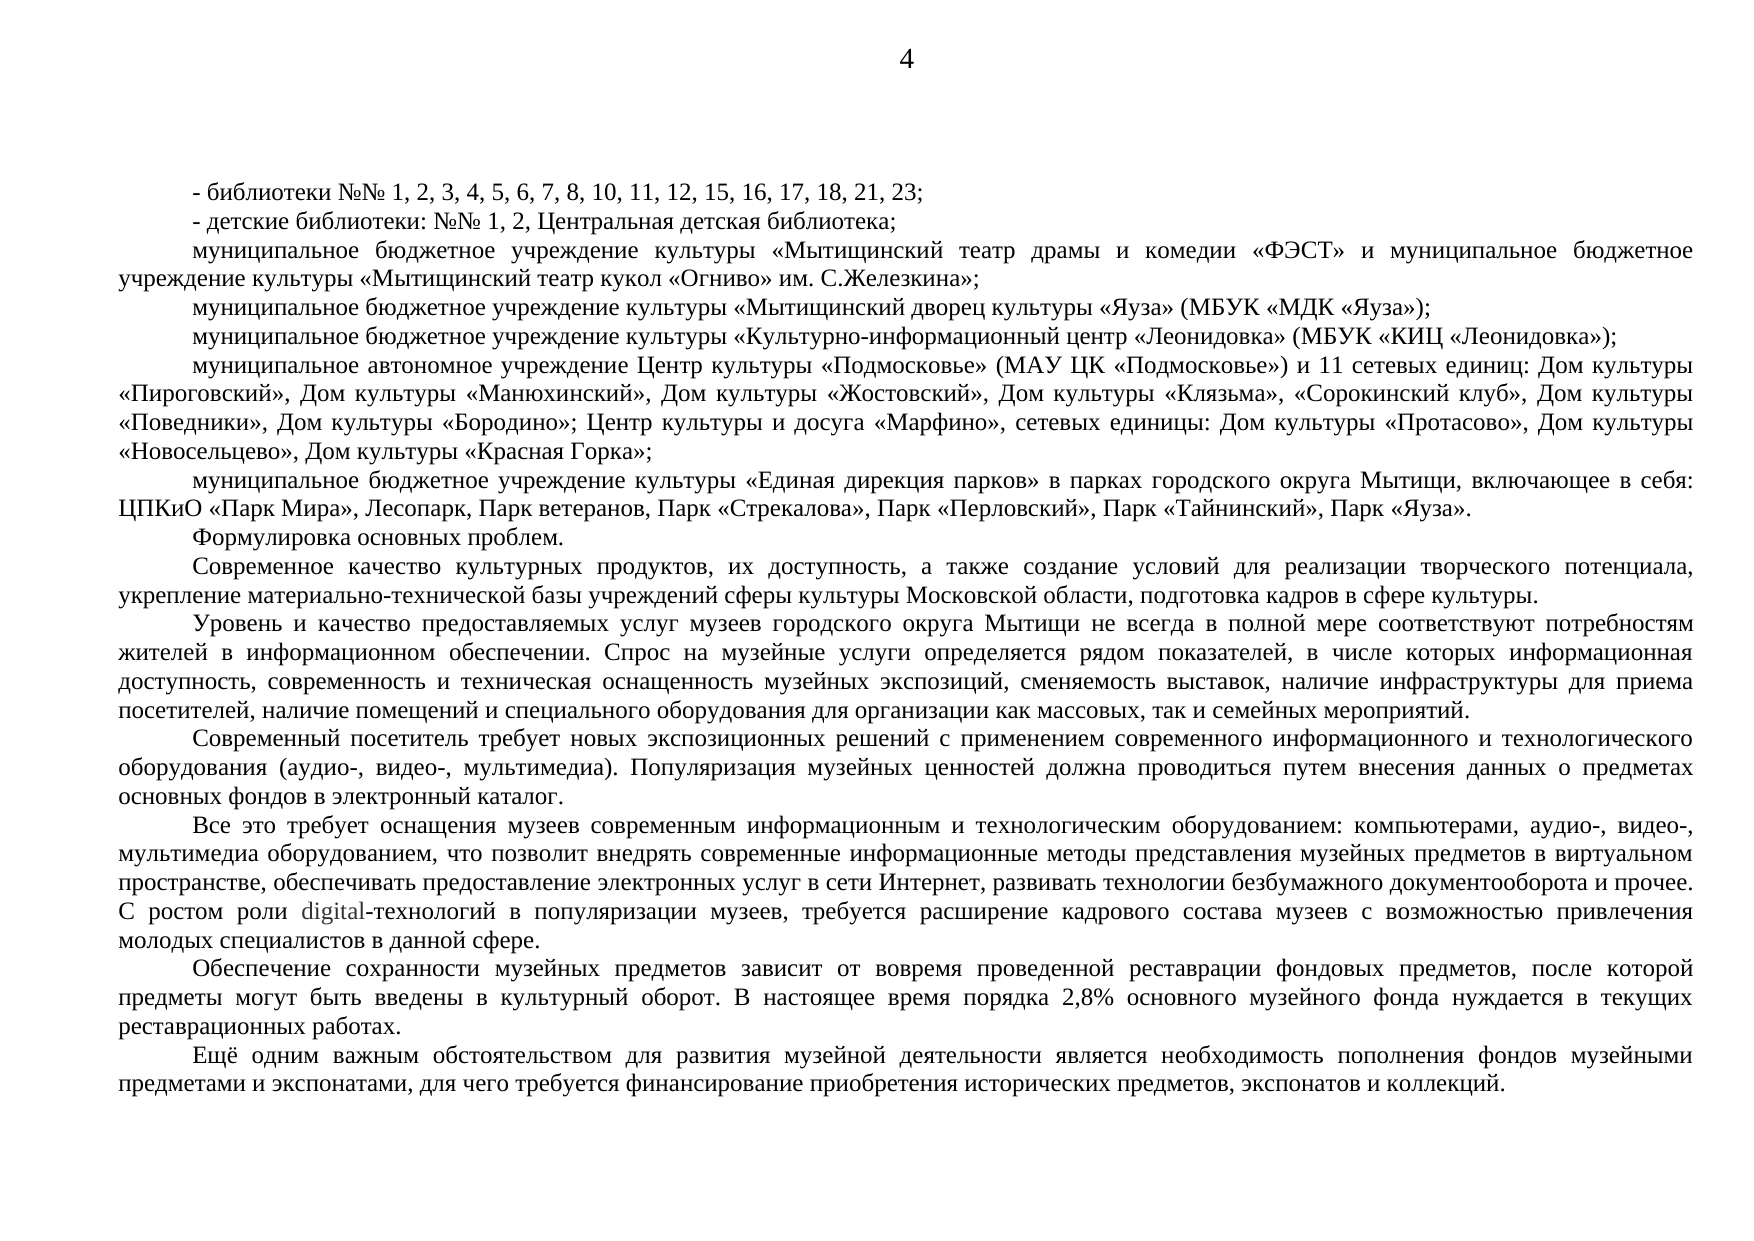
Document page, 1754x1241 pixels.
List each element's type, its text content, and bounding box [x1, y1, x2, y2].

text муниципальное автономное учреждение Центр культуры «Подмосковье» (МАУ ЦК «Подмосковье») и 11 сетевых единиц: Дом культуры «Пироговский», Дом культуры «Манюхинский», Дом культуры «Жостовский», Дом культуры «Клязьма», «Сорокинский клуб», Дом культуры «Поведники», Дом культуры «Бородино»; Центр культуры и досуга «Марфино», сетевых единицы: Дом культуры «Протасово», Дом культуры «Новосельцево», Дом культуры «Красная Горка»; [118, 350, 1695, 465]
text Современный посетитель требует новых экспозиционных решений с применением современного информационного и технологического оборудования (аудио-, видео-, мультимедиа). Популяризация музейных ценностей должна проводиться путем внесения данных о предметах основных фондов в электронный каталог. [118, 723, 1695, 810]
text - детские библиотеки: №№ 1, 2, Центральная детская библиотека; [118, 206, 1695, 235]
text Современное качество культурных продуктов, их доступность, а также создание условий для реализации творческого потенциала, укрепление материально-технической базы учреждений сферы культуры Московской области, подготовка кадров в сфере культуры. [118, 551, 1695, 608]
text - библиотеки №№ 1, 2, 3, 4, 5, 6, 7, 8, 10, 11, 12, 15, 16, 17, 18, 21, 23; [118, 177, 1695, 206]
text Все это требует оснащения музеев современным информационным и технологическим оборудованием: компьютерами, аудио-, видео-, мультимедиа оборудованием, что позволит внедрять современные информационные методы представления музейных предметов в виртуальном пространстве, обеспечивать предоставление электронных услуг в сети Интернет, развивать технологии безбумажного документооборота и прочее. С ростом роли digital-технологий в популяризации музеев, требуется расширение кадрового состава музеев с возможностью привлечения молодых специалистов в данной сфере. [118, 810, 1695, 953]
text муниципальное бюджетное учреждение культуры «Культурно-информационный центр «Леонидовка» (МБУК «КИЦ «Леонидовка»); [118, 321, 1695, 350]
text муниципальное бюджетное учреждение культуры «Единая дирекция парков» в парках городского округа Мытищи, включающее в себя: ЦПКиО «Парк Мира», Лесопарк, Парк ветеранов, Парк «Стрекалова», Парк «Перловский», Парк «Тайнинский», Парк «Яуза». [118, 465, 1695, 522]
text Уровень и качество предоставляемых услуг музеев городского округа Мытищи не всегда в полной мере соответствуют потребностям жителей в информационном обеспечении. Спрос на музейные услуги определяется рядом показателей, в числе которых информационная доступность, современность и техническая оснащенность музейных экспозиций, сменяемость выставок, наличие инфраструктуры для приема посетителей, наличие помещений и специального оборудования для организации как массовых, так и семейных мероприятий. [118, 608, 1695, 723]
text муниципальное бюджетное учреждение культуры «Мытищинский театр драмы и комедии «ФЭСТ» и муниципальное бюджетное учреждение культуры «Мытищинский театр кукол «Огниво» им. С.Железкина»; [118, 235, 1695, 292]
text муниципальное бюджетное учреждение культуры «Мытищинский дворец культуры «Яуза» (МБУК «МДК «Яуза»); [118, 292, 1695, 321]
text Обеспечение сохранности музейных предметов зависит от вовремя проведенной реставрации фондовых предметов, после которой предметы могут быть введены в культурный оборот. В настоящее время порядка 2,8% основного музейного фонда нуждается в текущих реставрационных работах. [118, 953, 1695, 1040]
text Ещё одним важным обстоятельством для развития музейной деятельности является необходимость пополнения фондов музейными предметами и экспонатами, для чего требуется финансирование приобретения исторических предметов, экспонатов и коллекций. [118, 1040, 1695, 1097]
text Формулировка основных проблем. [118, 522, 1695, 551]
